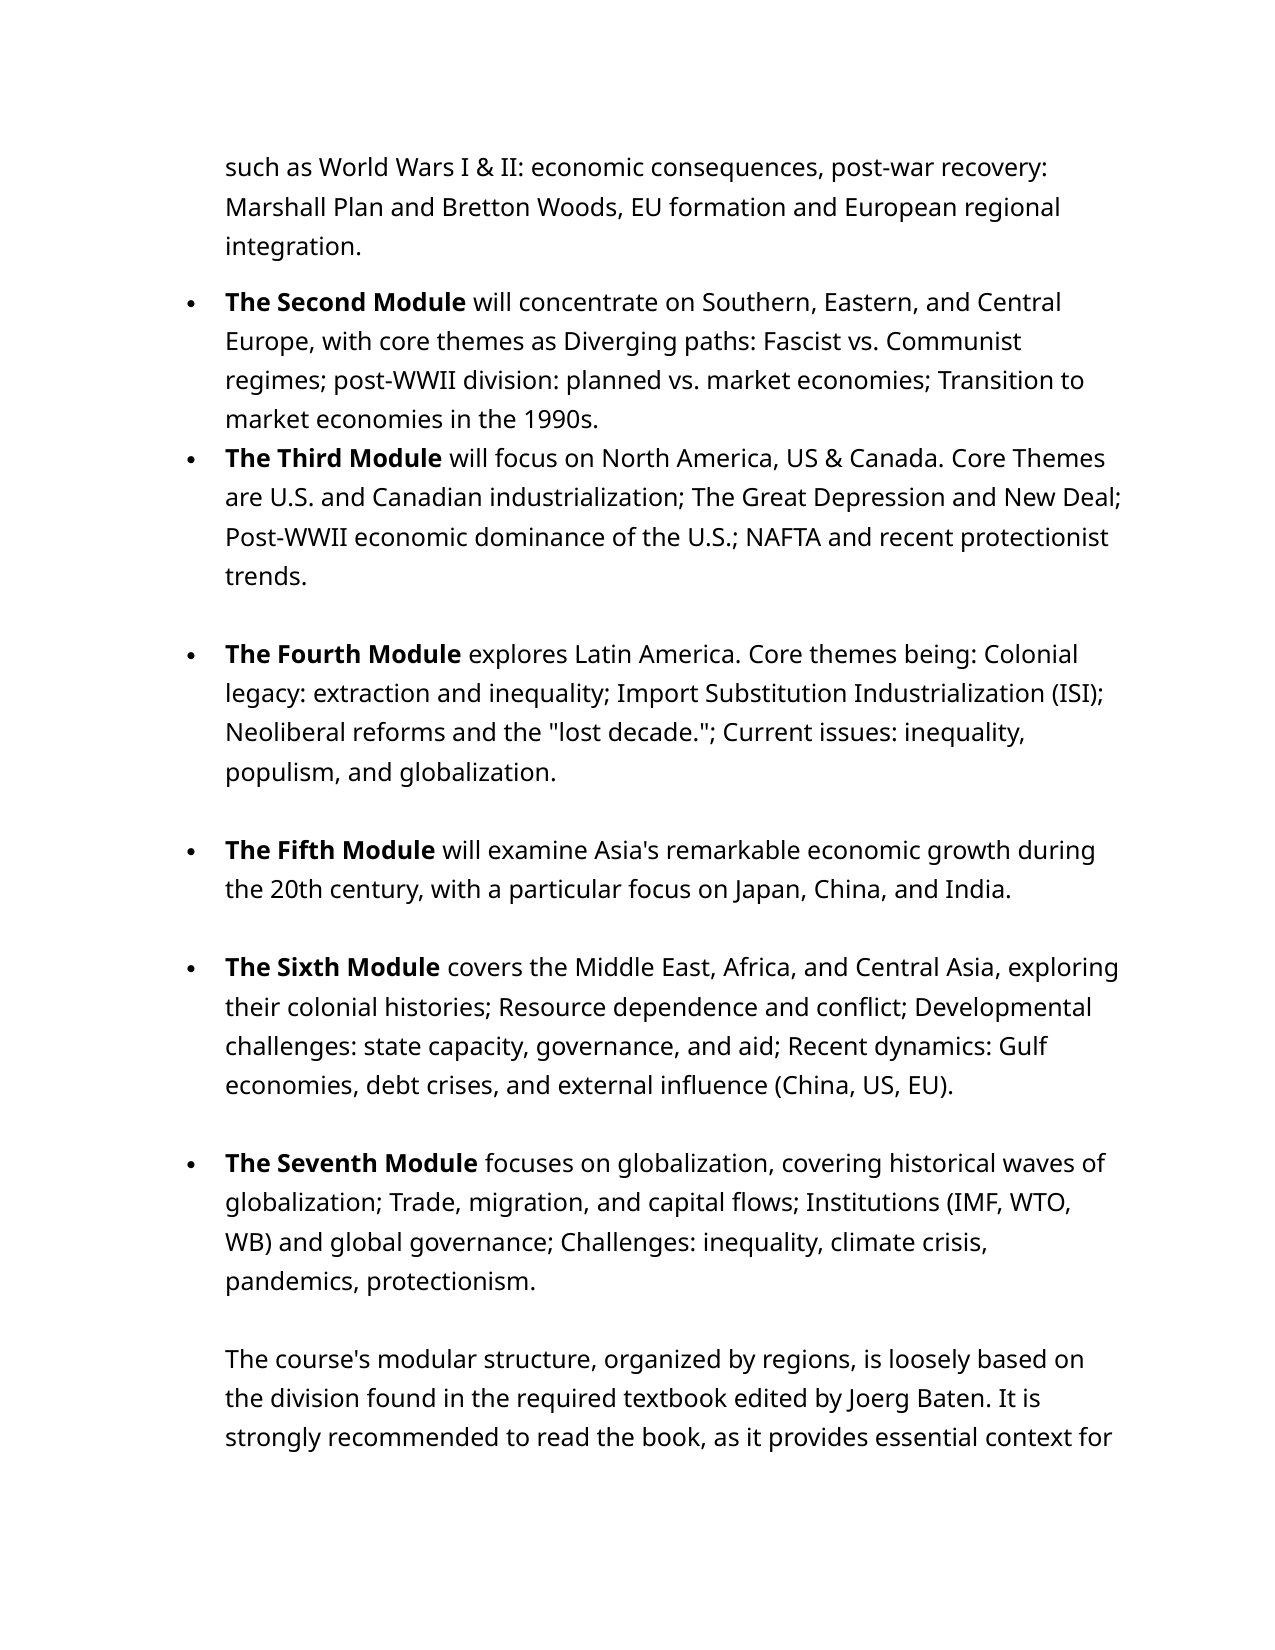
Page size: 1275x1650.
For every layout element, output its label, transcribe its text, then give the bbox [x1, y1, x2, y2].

list The Fourth Module explores Latin America. Core themes being: Colonial legacy: extraction and inequality; Import Substitution Industrialization (ISI); Neoliberal reforms and the "lost decade."; Current issues: inequality, populism, and globalization. [187, 637, 1125, 788]
list The Seventh Module focuses on globalization, covering historical waves of globalization; Trade, migration, and capital flows; Institutions (IMF, WTO, WB) and global governance; Challenges: inequality, climate crisis, pandemics, protectionism. [187, 1146, 1125, 1297]
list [225, 1342, 1125, 1454]
list The Third Module will focus on North America, US & Canada. Core Themes are U.S. and Canadian industrialization; The Great Depression and New Deal; Post-WWII economic dominance of the U.S.; NAFTA and recent protectionist trends. [187, 441, 1125, 592]
list The Sixth Module covers the Middle East, Africa, and Central Asia, exploring their colonial histories; Resource dependence and conflict; Developmental challenges: state capacity, governance, and aid; Recent dynamics: Gulf economies, debt crises, and external influence (China, US, EU). [187, 950, 1125, 1102]
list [187, 150, 1125, 262]
list The Fifth Module will examine Asia's remarkable economic growth during the 20th century, with a particular focus on Japan, China, and India. [187, 832, 1125, 906]
list The Second Module will concentrate on Southern, Eastern, and Central Europe, with core themes as Diverging paths: Fascist vs. Communist regimes; post-WWII division: planned vs. market economies; Transition to market economies in the 1990s. [187, 284, 1125, 436]
